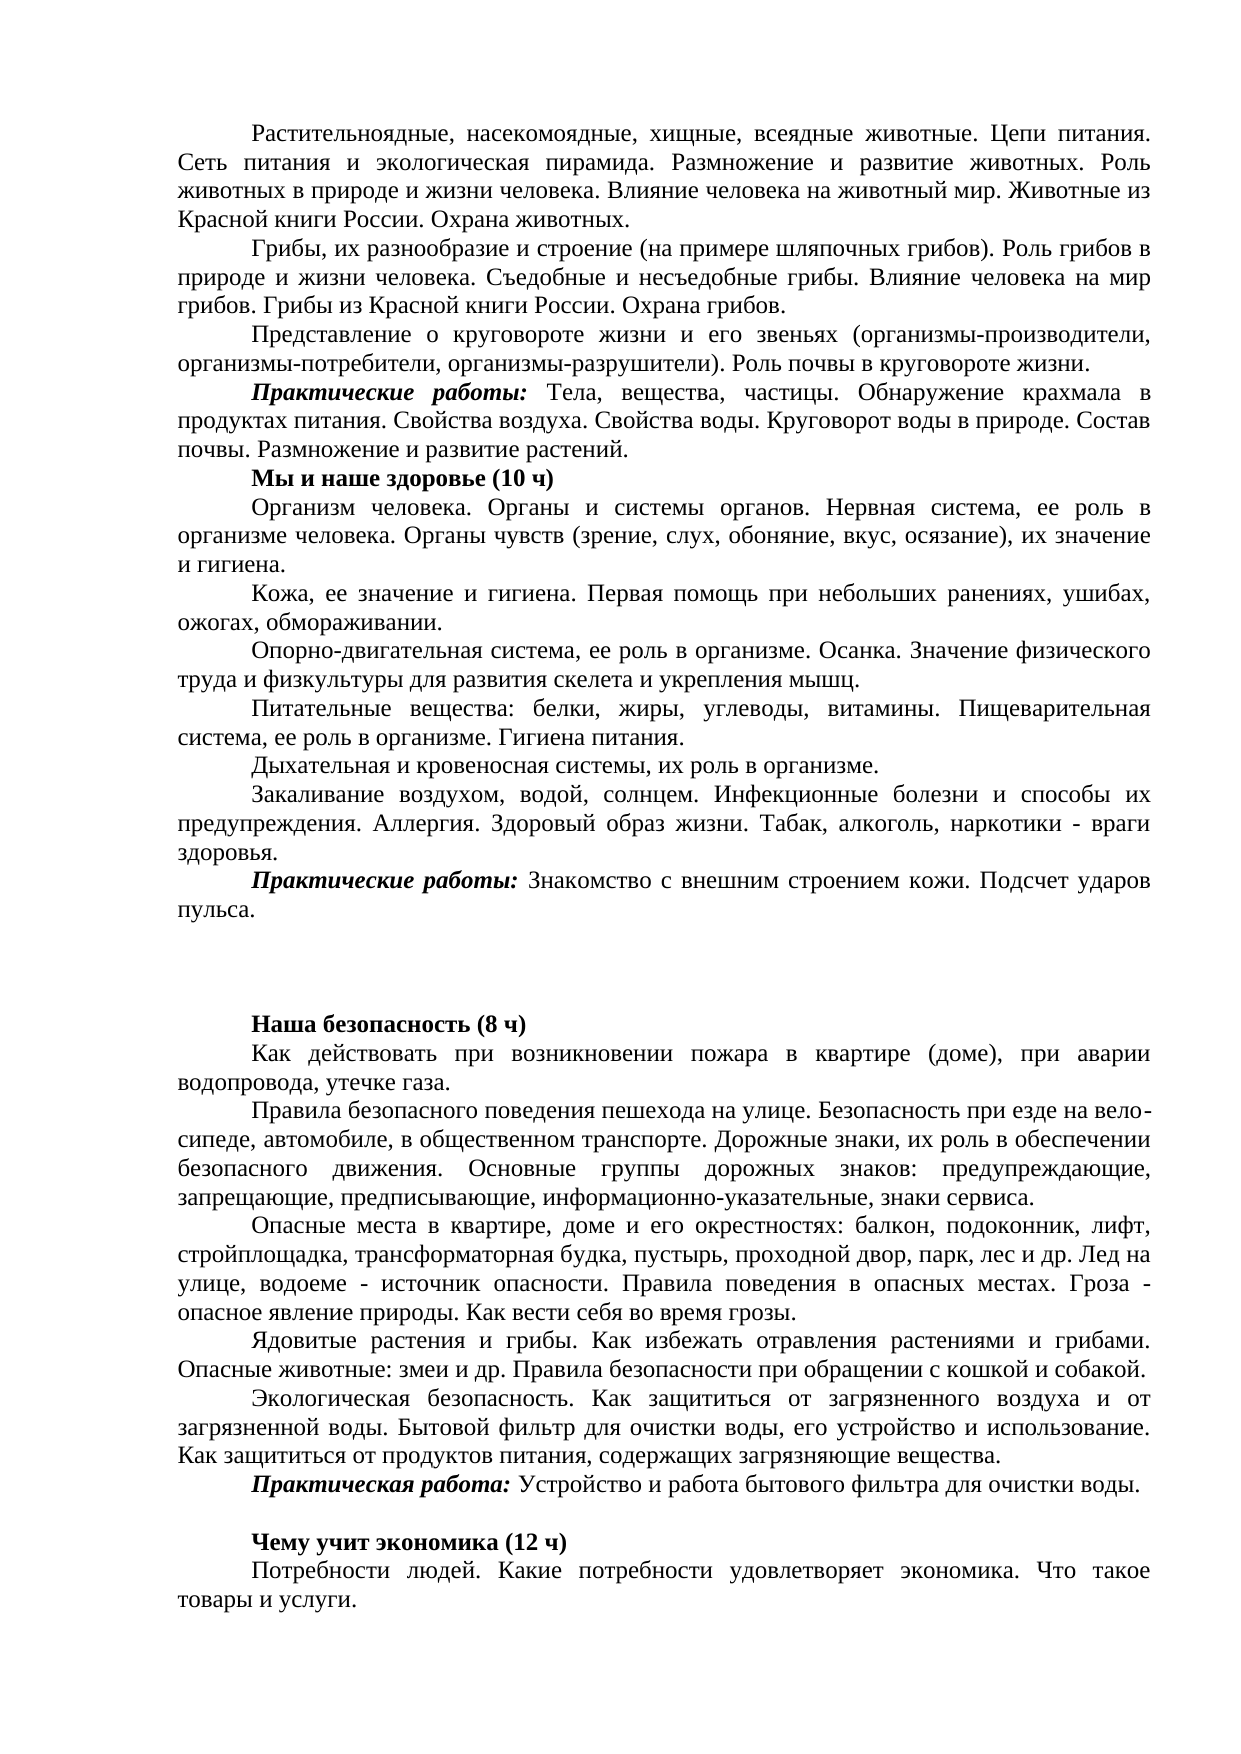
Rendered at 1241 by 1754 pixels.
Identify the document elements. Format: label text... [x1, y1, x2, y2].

text Как действовать при возникновении пожара в квартире (доме), при аварии водопровода, утечке газа. [177, 1038, 1152, 1096]
text Мы и наше здоровье (10 ч) [177, 463, 1152, 492]
text Чему учит экономика (12 ч) [177, 1527, 1152, 1556]
text Практические работы: Знакомство с внешним строением кожи. Подсчет ударов пульса. [177, 866, 1152, 923]
text Организм человека. Органы и системы органов. Нервная система, ее роль в организме человека. Органы чувств (зрение, слух, обоняние, вкус, осязание), их значение и гигиена. [177, 492, 1152, 578]
text Практическая работа: Устройство и работа бытового фильтра для очистки воды. [177, 1469, 1152, 1498]
text Опорно-двигательная система, ее роль в организме. Осанка. Значение физического труда и физкультуры для развития скелета и укрепления мышц. [177, 636, 1152, 693]
text Опасные места в квартире, доме и его окрестностях: балкон, подоконник, лифт, стройплощадка, трансформаторная будка, пустырь, проходной двор, парк, лес и др. Лед на улице, водоеме - источник опасности. Правила поведения в опасных местах. Гроза - опасное явление природы. Как вести себя во время грозы. [177, 1211, 1152, 1326]
text Кожа, ее значение и гигиена. Первая помощь при небольших ранениях, ушибах, ожогах, обмораживании. [177, 578, 1152, 636]
text Наша безопасность (8 ч) [177, 1009, 1152, 1038]
text Экологическая безопасность. Как защититься от загрязненного воздуха и от загрязненной воды. Бытовой фильтр для очистки воды, его устройство и использование. Как защититься от продуктов питания, содержащих загрязняющие вещества. [177, 1383, 1152, 1469]
text Правила безопасного поведения пешехода на улице. Безопасность при езде на велосипеде, автомобиле, в общественном транспорте. Дорожные знаки, их роль в обеспечении безопасного движения. Основные группы дорожных знаков: предупреждающие, запрещающие, предписывающие, информационно-указательные, знаки сервиса. [177, 1096, 1152, 1211]
text Дыхательная и кровеносная системы, их роль в организме. [177, 751, 1152, 779]
text Растительноядные, насекомоядные, хищные, всеядные животные. Цепи питания. Сеть питания и экологическая пирамида. Размножение и развитие животных. Роль животных в природе и жизни человека. Влияние человека на животный мир. Животные из Красной книги России. Охрана животных. [177, 118, 1152, 233]
text Грибы, их разнообразие и строение (на примере шляпочных грибов). Роль грибов в природе и жизни человека. Съедобные и несъедобные грибы. Влияние человека на мир грибов. Грибы из Красной книги России. Охрана грибов. [177, 233, 1152, 319]
text Практические работы: Тела, вещества, частицы. Обнаружение крахмала в продуктах питания. Свойства воздуха. Свойства воды. Круговорот воды в природе. Состав почвы. Размножение и развитие растений. [177, 377, 1152, 463]
text Представление о круговороте жизни и его звеньях (организмы-производители, организмы-потребители, организмы-разрушители). Роль почвы в круговороте жизни. [177, 319, 1152, 377]
text Питательные вещества: белки, жиры, углеводы, витамины. Пищеварительная система, ее роль в организме. Гигиена питания. [177, 693, 1152, 751]
text Закаливание воздухом, водой, солнцем. Инфекционные болезни и способы их предупреждения. Аллергия. Здоровый образ жизни. Табак, алкоголь, наркотики - враги здоровья. [177, 779, 1152, 866]
text Потребности людей. Какие потребности удовлетворяет экономика. Что такое товары и услуги. [177, 1556, 1152, 1613]
text Ядовитые растения и грибы. Как избежать отравления растениями и грибами. Опасные животные: змеи и др. Правила безопасности при обращении с кошкой и собакой. [177, 1326, 1152, 1383]
